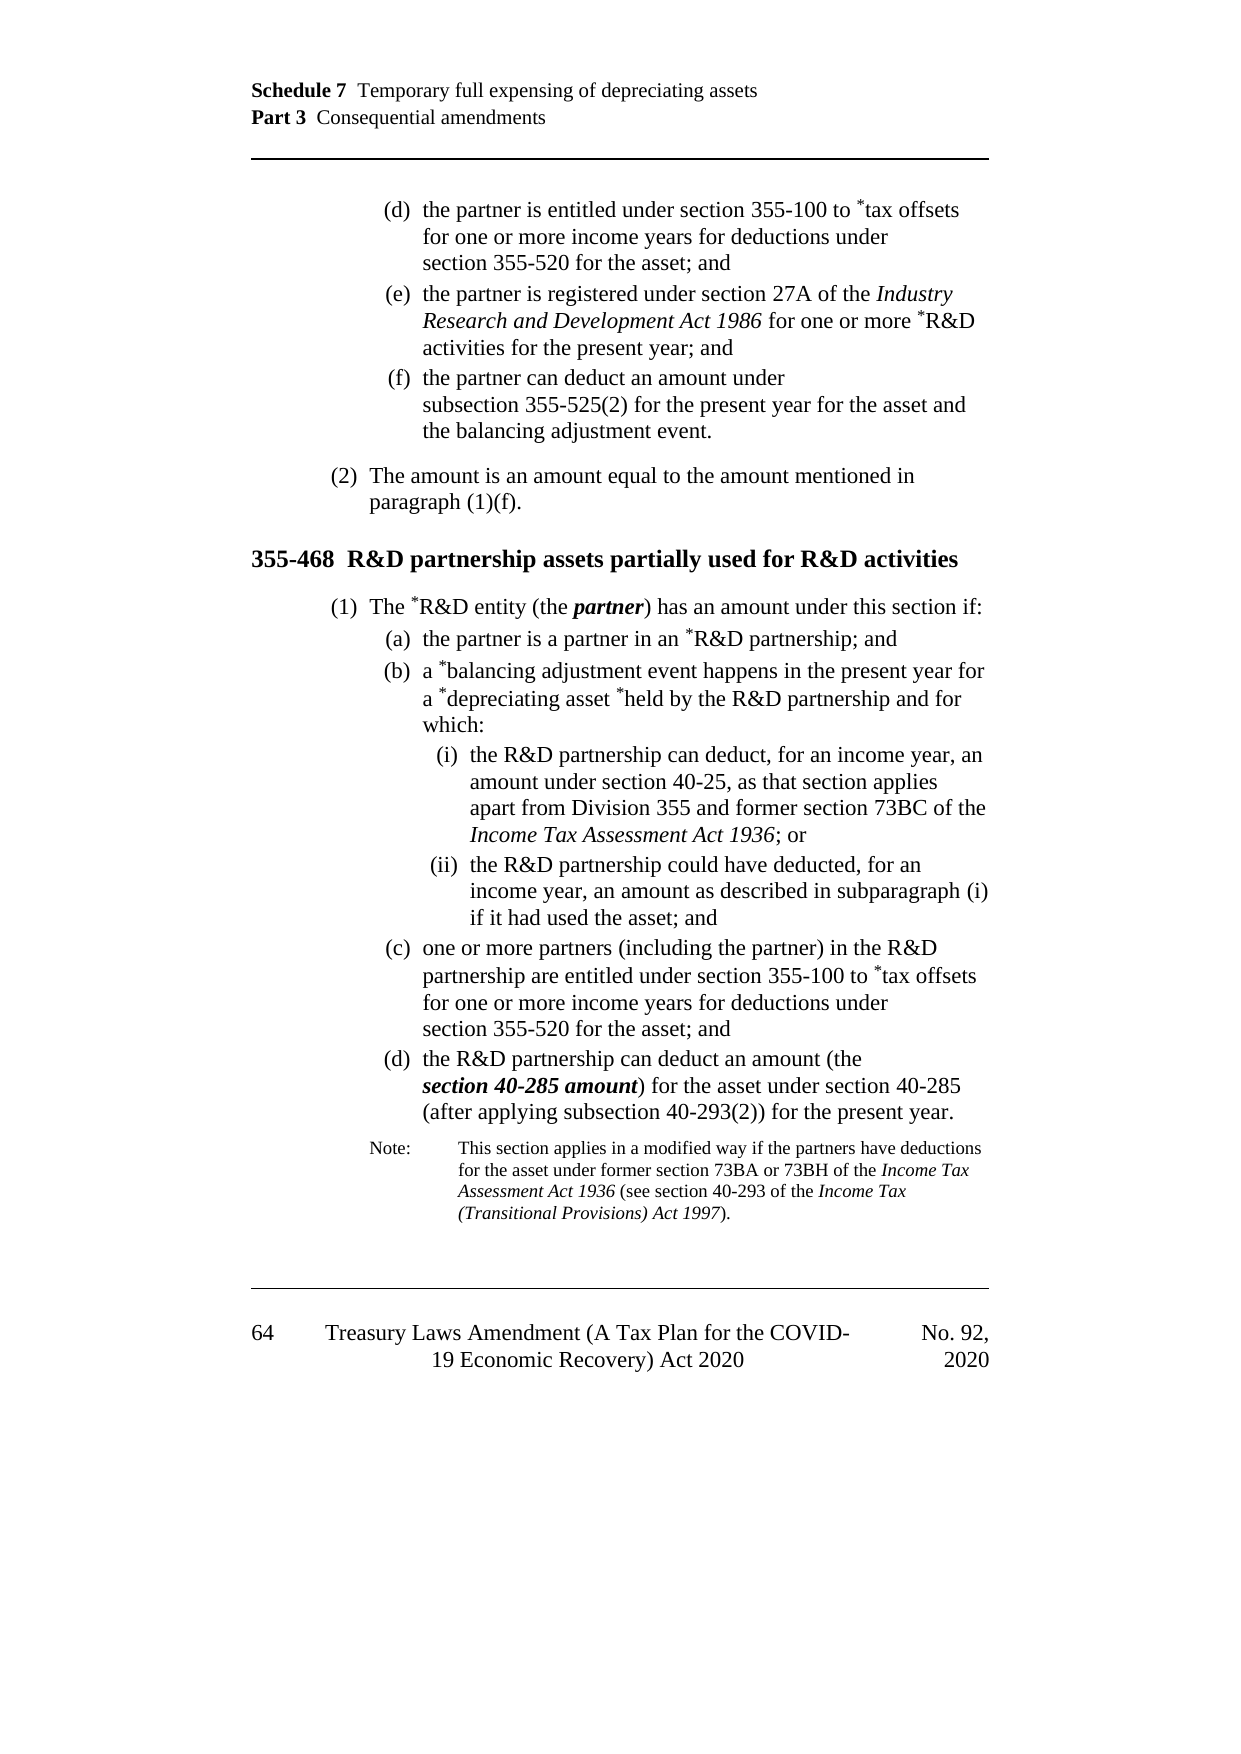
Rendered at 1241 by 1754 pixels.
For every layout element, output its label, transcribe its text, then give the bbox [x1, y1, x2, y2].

text (1) The *R&D entity (the partner) has an amount under this section if: [251, 591, 989, 619]
text Note: This section applies in a modified way if the partners have deductions for the asset under former section 73BA or 73BH of the Income Tax Assessment Act 1936 (see section 40-293 of the Income Tax (Transitional Provisions) Act 1997). [369, 1137, 989, 1223]
text (c) one or more partners (including the partner) in the R&D partnership are entitled under section 355-100 to *tax offsets for one or more income years for deductions under section 355-520 for the asset; and [251, 934, 989, 1041]
text (d) the R&D partnership can deduct an amount (the section 40-285 amount) for the asset under section 40-285 (after applying subsection 40-293(2)) for the present year. [251, 1045, 989, 1124]
text (e) the partner is registered under section 27A of the Industry Research and Development Act 1986 for one or more *R&D activities for the present year; and [251, 279, 989, 360]
text (d) the partner is entitled under section 355-100 to *tax offsets for one or more income years for deductions under section 355-520 for the asset; and [251, 195, 989, 275]
text (i) the R&D partnership can deduct, for an income year, an amount under section 40-25, as that section applies apart from Division 355 and former section 73BC of the Income Tax Assessment Act 1936; or [251, 742, 989, 847]
text (f) the partner can deduct an amount under subsection 355-525(2) for the present year for the asset and the balancing adjustment event. [251, 364, 989, 443]
text (ii) the R&D partnership could have deducted, for an income year, an amount as described in subparagraph (i) if it had used the asset; and [251, 851, 989, 930]
text (2) The amount is an amount equal to the amount mentioned in paragraph (1)(f). [251, 462, 989, 515]
text 355-468 R&D partnership assets partially used for R&D activities [251, 544, 989, 573]
text (b) a *balancing adjustment event happens in the present year for a *depreciating asset *held by the R&D partnership and for which: [251, 655, 989, 737]
text (a) the partner is a partner in an *R&D partnership; and [251, 623, 989, 651]
